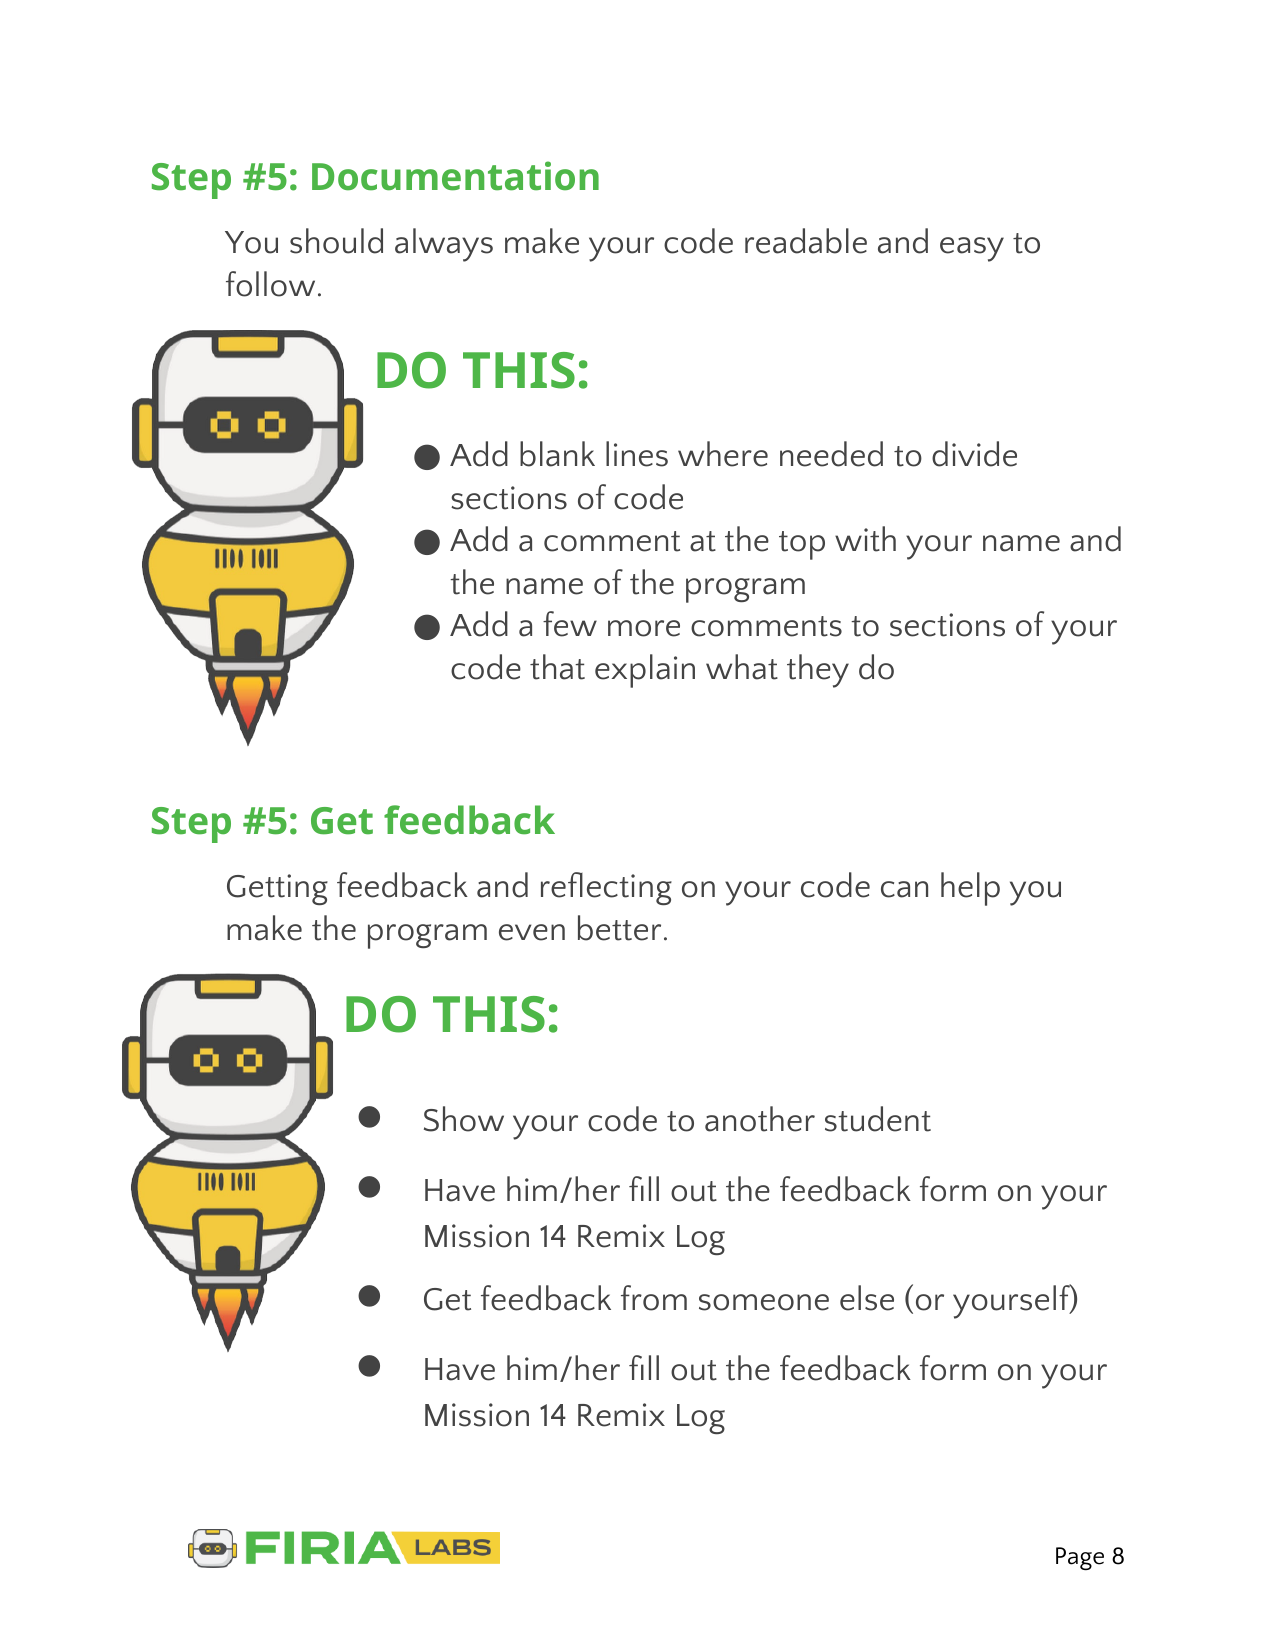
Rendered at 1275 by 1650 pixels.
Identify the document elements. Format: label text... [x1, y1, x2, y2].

text Step #5: Documentation [150, 150, 1125, 201]
list Add a few more comments to sections of your code that explain what they do [412, 609, 1125, 688]
picture [121, 973, 334, 1353]
list Get feedback from someone else (or yourself) [384, 1262, 1125, 1323]
list Have him/her fill out the feedback form on your Mission 14 Remix Log [384, 1332, 1125, 1435]
picture [176, 1521, 508, 1573]
list Add blank lines where needed to divide sections of code [412, 439, 1125, 518]
list Have him/her fill out the feedback form on your Mission 14 Remix Log [384, 1153, 1125, 1256]
text Getting feedback and reflecting on your code can help you make the program even better. [225, 869, 1125, 949]
list Show your code to another student [384, 1083, 1125, 1144]
picture [131, 330, 364, 747]
text DO THIS: [334, 979, 1125, 1047]
text You should always make your code readable and easy to follow. [225, 225, 1125, 305]
text DO THIS: [364, 335, 1125, 403]
list Add a comment at the top with your name and the name of the program [412, 524, 1125, 603]
text Step #5: Get feedback [150, 794, 1125, 845]
